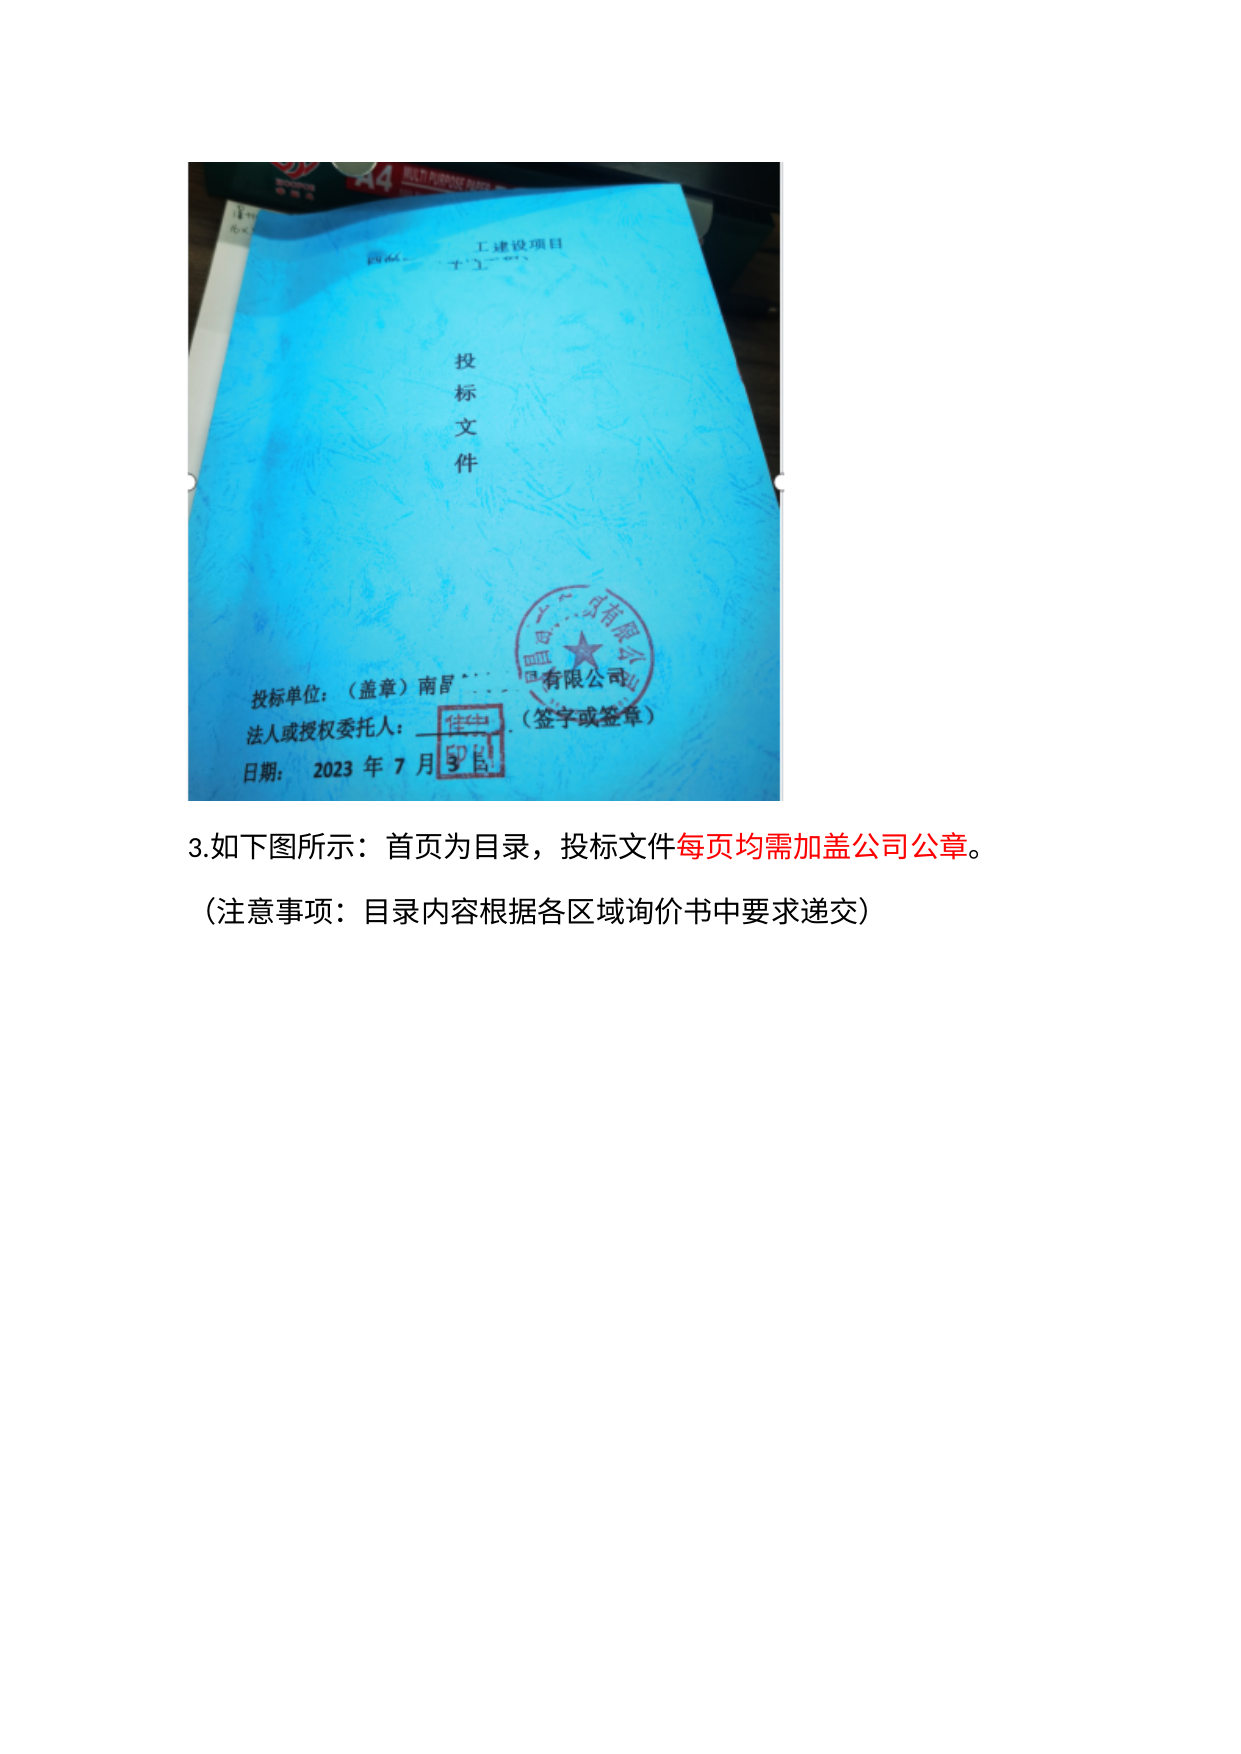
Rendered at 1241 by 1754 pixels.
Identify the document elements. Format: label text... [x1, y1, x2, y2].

text 3.如下图所示：首页为目录，投标文件每页均需加盖公司公章。（注意事项：目录内容根据各区域询价书中要求递交） [187, 812, 1053, 942]
picture [187, 162, 785, 801]
